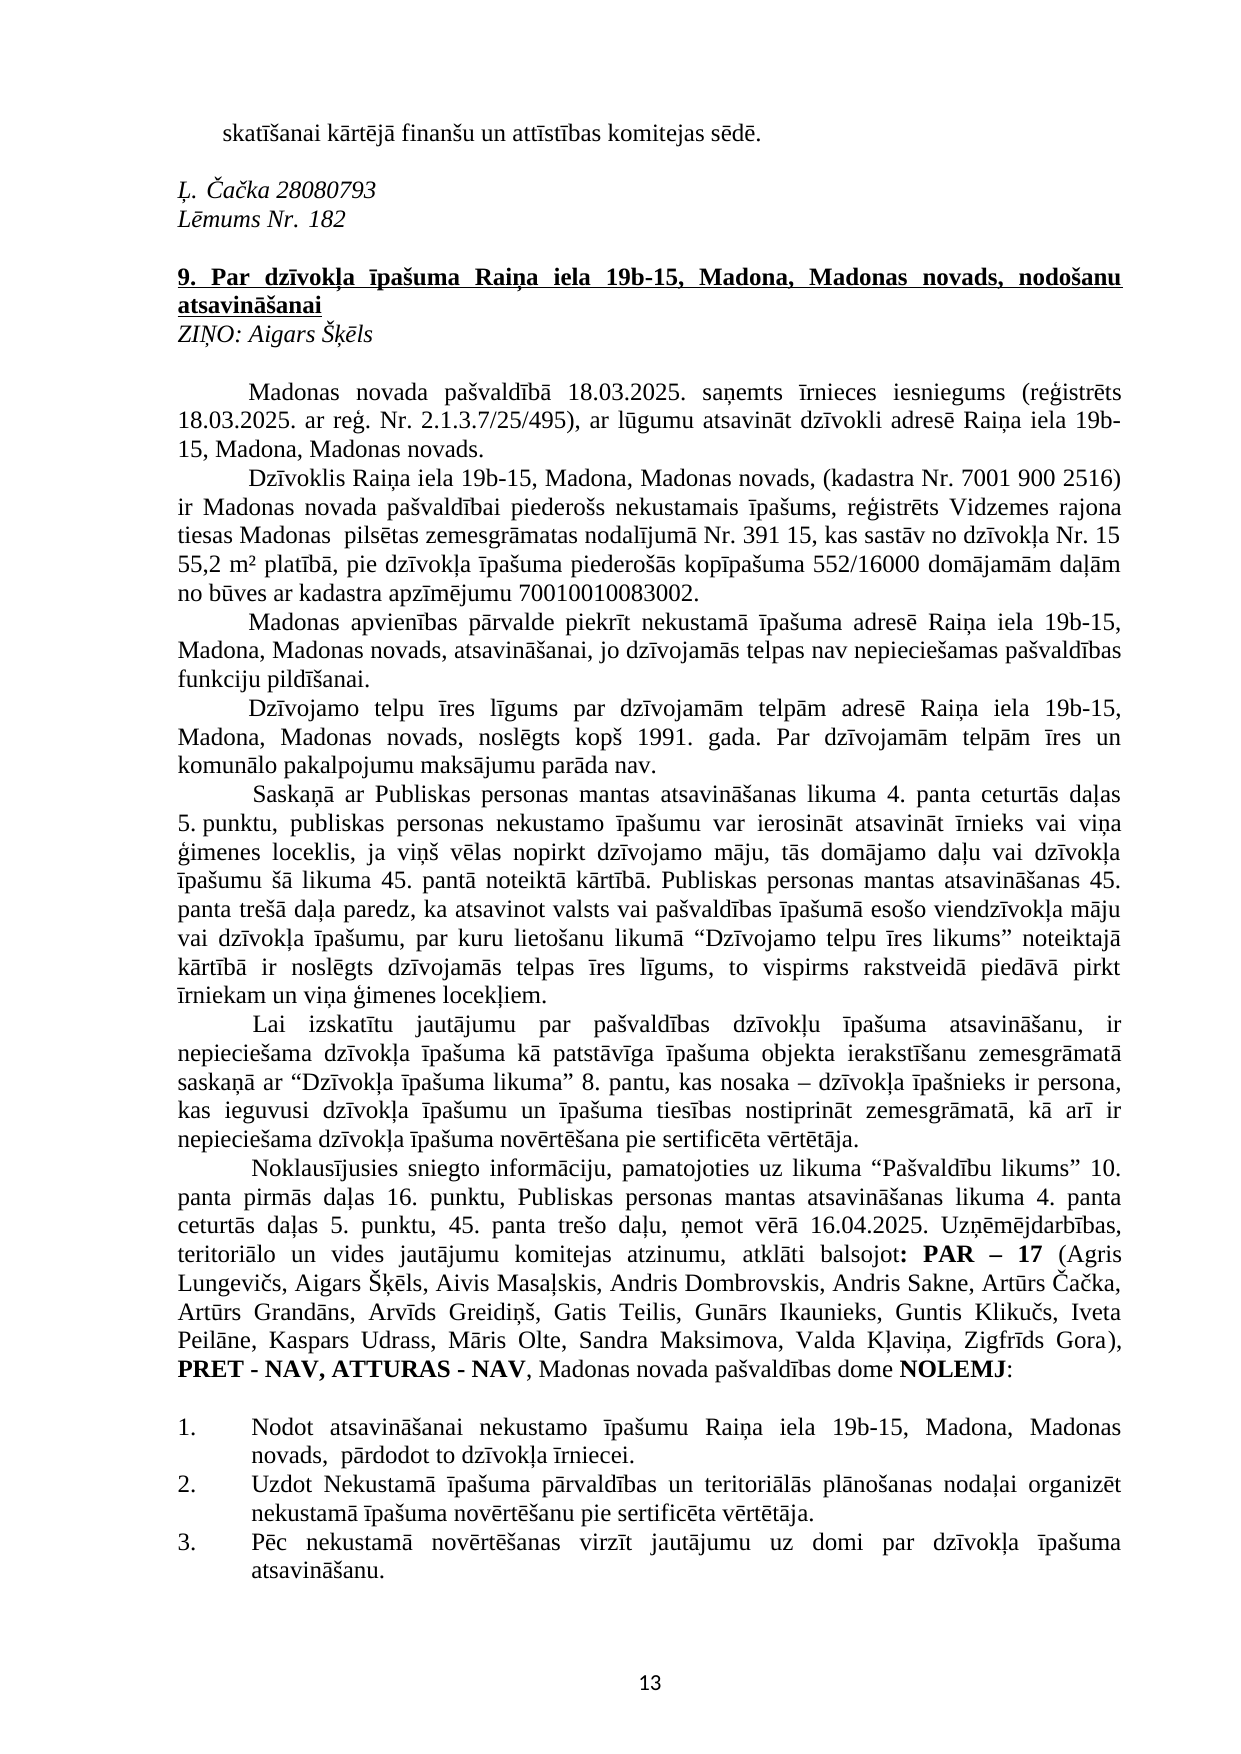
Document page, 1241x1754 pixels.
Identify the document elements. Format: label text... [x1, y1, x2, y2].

list Nodot atsavināšanai nekustamo īpašumu Raiņa iela 19b-15, Madona, Madonas novads, pārdodot to dzīvokļa īrniecei. [177, 1412, 1122, 1469]
list Uzdot Nekustamā īpašuma pārvaldības un teritoriālās plānošanas nodaļai organizēt nekustamā īpašuma novērtēšanu pie sertificēta vērtētāja. [177, 1469, 1122, 1527]
text 9. Par dzīvokļa īpašuma Raiņa iela 19b-15, Madona, Madonas novads, nodošanu atsavināšanai [177, 262, 1122, 287]
text Lēmums Nr. 182 [177, 204, 1122, 233]
text ZIŅO: Aigars Šķēls [177, 319, 1122, 348]
text Dzīvoklis Raiņa iela 19b-15, Madona, Madonas novads, (kadastra Nr. 7001 900 2516) ir Madonas novada pašvaldībai piederošs nekustamais īpašums, reģistrēts Vidzemes rajona tiesas Madonas pilsētas zemesgrāmatas nodalījumā Nr. 391 15, kas sastāv no dzīvokļa Nr. 15 55,2 m² platībā, pie dzīvokļa īpašuma piederošās kopīpašuma 552/16000 domājamām daļām no būves ar kadastra apzīmējumu 70010010083002. [177, 463, 1122, 607]
text Madonas apvienības pārvalde piekrīt nekustamā īpašuma adresē Raiņa iela 19b-15, Madona, Madonas novads, atsavināšanai, jo dzīvojamās telpas nav nepieciešamas pašvaldības funkciju pildīšanai. [177, 607, 1122, 693]
text Lai izskatītu jautājumu par pašvaldības dzīvokļu īpašuma atsavināšanu, ir nepieciešama dzīvokļa īpašuma kā patstāvīga īpašuma objekta ierakstīšanu zemesgrāmatā saskaņā ar “Dzīvokļa īpašuma likuma” 8. pantu, kas nosaka – dzīvokļa īpašnieks ir persona, kas ieguvusi dzīvokļa īpašumu un īpašuma tiesības nostiprināt zemesgrāmatā, kā arī ir nepieciešama dzīvokļa īpašuma novērtēšana pie sertificēta vērtētāja. [177, 1009, 1122, 1153]
list Pēc nekustamā novērtēšanas virzīt jautājumu uz domi par dzīvokļa īpašuma atsavināšanu. [177, 1527, 1122, 1584]
text Noklausījusies sniegto informāciju, pamatojoties uz likuma “Pašvaldību likums” 10. panta pirmās daļas 16. punktu, Publiskas personas mantas atsavināšanas likuma 4. panta ceturtās daļas 5. punktu, 45. panta trešo daļu, ņemot vērā 16.04.2025. Uzņēmējdarbības, teritoriālo un vides jautājumu komitejas atzinumu, atklāti balsojot: PAR – 17 (Agris Lungevičs, Aigars Šķēls, Aivis Masaļskis, Andris Dombrovskis, Andris Sakne, Artūrs Čačka, Artūrs Grandāns, Arvīds Greidiņš, Gatis Teilis, Gunārs Ikaunieks, Guntis Klikučs, Iveta Peilāne, Kaspars Udrass, Māris Olte, Sandra Maksimova, Valda Kļaviņa, Zigfrīds Gora), PRET - NAV, ATTURAS - NAV, Madonas novada pašvaldības dome NOLEMJ: [177, 1153, 1122, 1383]
text Dzīvojamo telpu īres līgums par dzīvojamām telpām adresē Raiņa iela 19b-15, Madona, Madonas novads, noslēgts kopš 1991. gada. Par dzīvojamām telpām īres un komunālo pakalpojumu maksājumu parāda nav. [177, 693, 1122, 779]
text Saskaņā ar Publiskas personas mantas atsavināšanas likuma 4. panta ceturtās daļas 5. punktu, publiskas personas nekustamo īpašumu var ierosināt atsavināt īrnieks vai viņa ģimenes loceklis, ja viņš vēlas nopirkt dzīvojamo māju, tās domājamo daļu vai dzīvokļa īpašumu šā likuma 45. pantā noteiktā kārtībā. Publiskas personas mantas atsavināšanas 45. panta trešā daļa paredz, ka atsavinot valsts vai pašvaldības īpašumā esošo viendzīvokļa māju vai dzīvokļa īpašumu, par kuru lietošanu likumā “Dzīvojamo telpu īres likums” noteiktajā kārtībā ir noslēgts dzīvojamās telpas īres līgums, to vispirms rakstveidā piedāvā pirkt īrniekam un viņa ģimenes locekļiem. [177, 779, 1122, 1009]
text Ļ. Čačka 28080793 [177, 176, 1122, 204]
text 9. Par dzīvokļa īpašuma Raiņa iela 19b-15, Madona, Madonas novads, nodošanu atsavināšanai [177, 288, 1122, 319]
text Madonas novada pašvaldībā 18.03.2025. saņemts īrnieces iesniegums (reģistrēts 18.03.2025. ar reģ. Nr. 2.1.3.7/25/495), ar lūgumu atsavināt dzīvokli adresē Raiņa iela 19b-15, Madona, Madonas novads. [177, 377, 1122, 463]
list Pēc īpašuma novērtēšanas virzīt jautājumu par nekustamā īpašuma atsavināšanu skatīšanai kārtējā finanšu un attīstības komitejas sēdē. [177, 118, 1122, 147]
